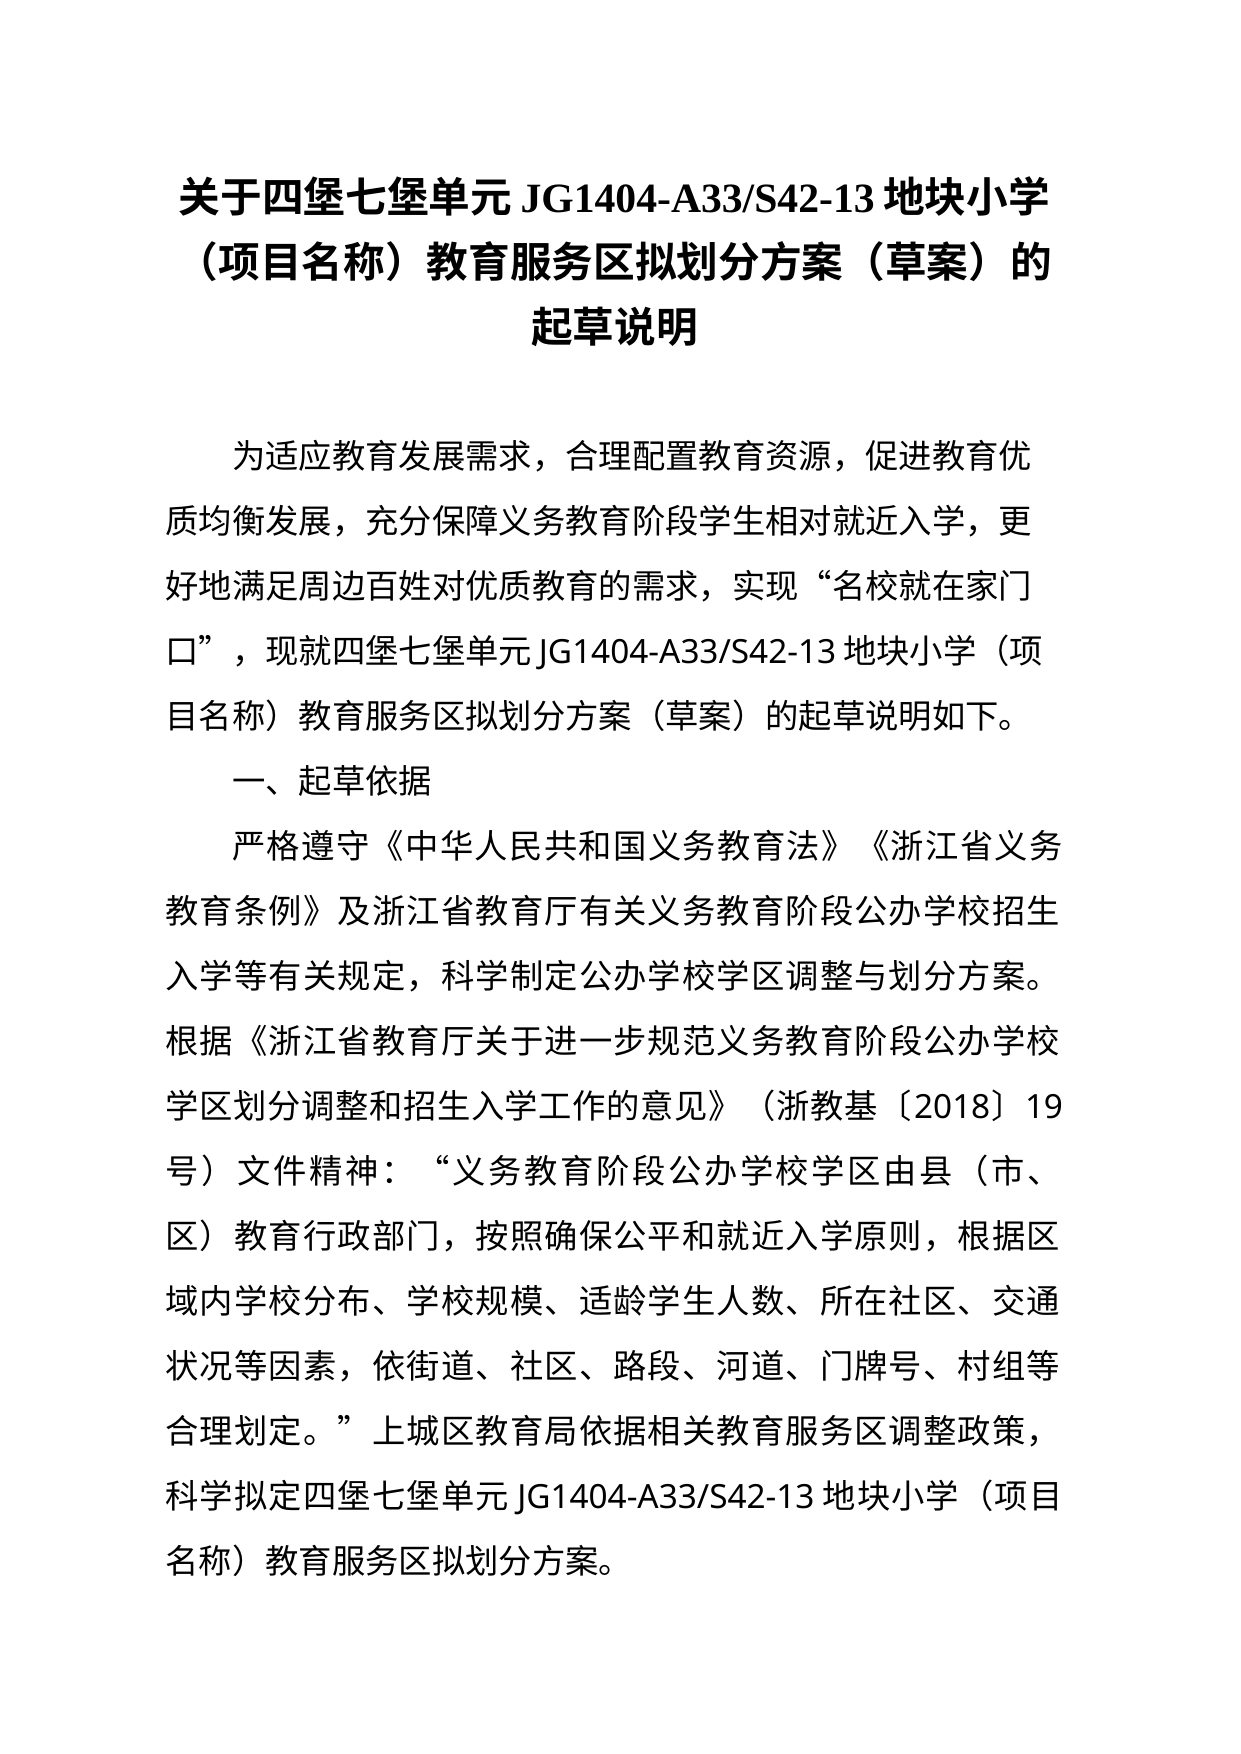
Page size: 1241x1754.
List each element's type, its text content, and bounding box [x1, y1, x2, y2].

text 一、起草依据 [165, 747, 1063, 812]
text 为适应教育发展需求，合理配置教育资源，促进教育优质均衡发展，充分保障义务教育阶段学生相对就近入学，更好地满足周边百姓对优质教育的需求，实现“名校就在家门口”，现就四堡七堡单元JG1404-A33/S42-13地块小学（项目名称）教育服务区拟划分方案（草案）的起草说明如下。 [165, 422, 1063, 747]
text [165, 812, 1063, 1592]
text 关于四堡七堡单元JG1404-A33/S42-13地块小学（项目名称）教育服务区拟划分方案（草案）的起草说明 [165, 162, 1063, 357]
